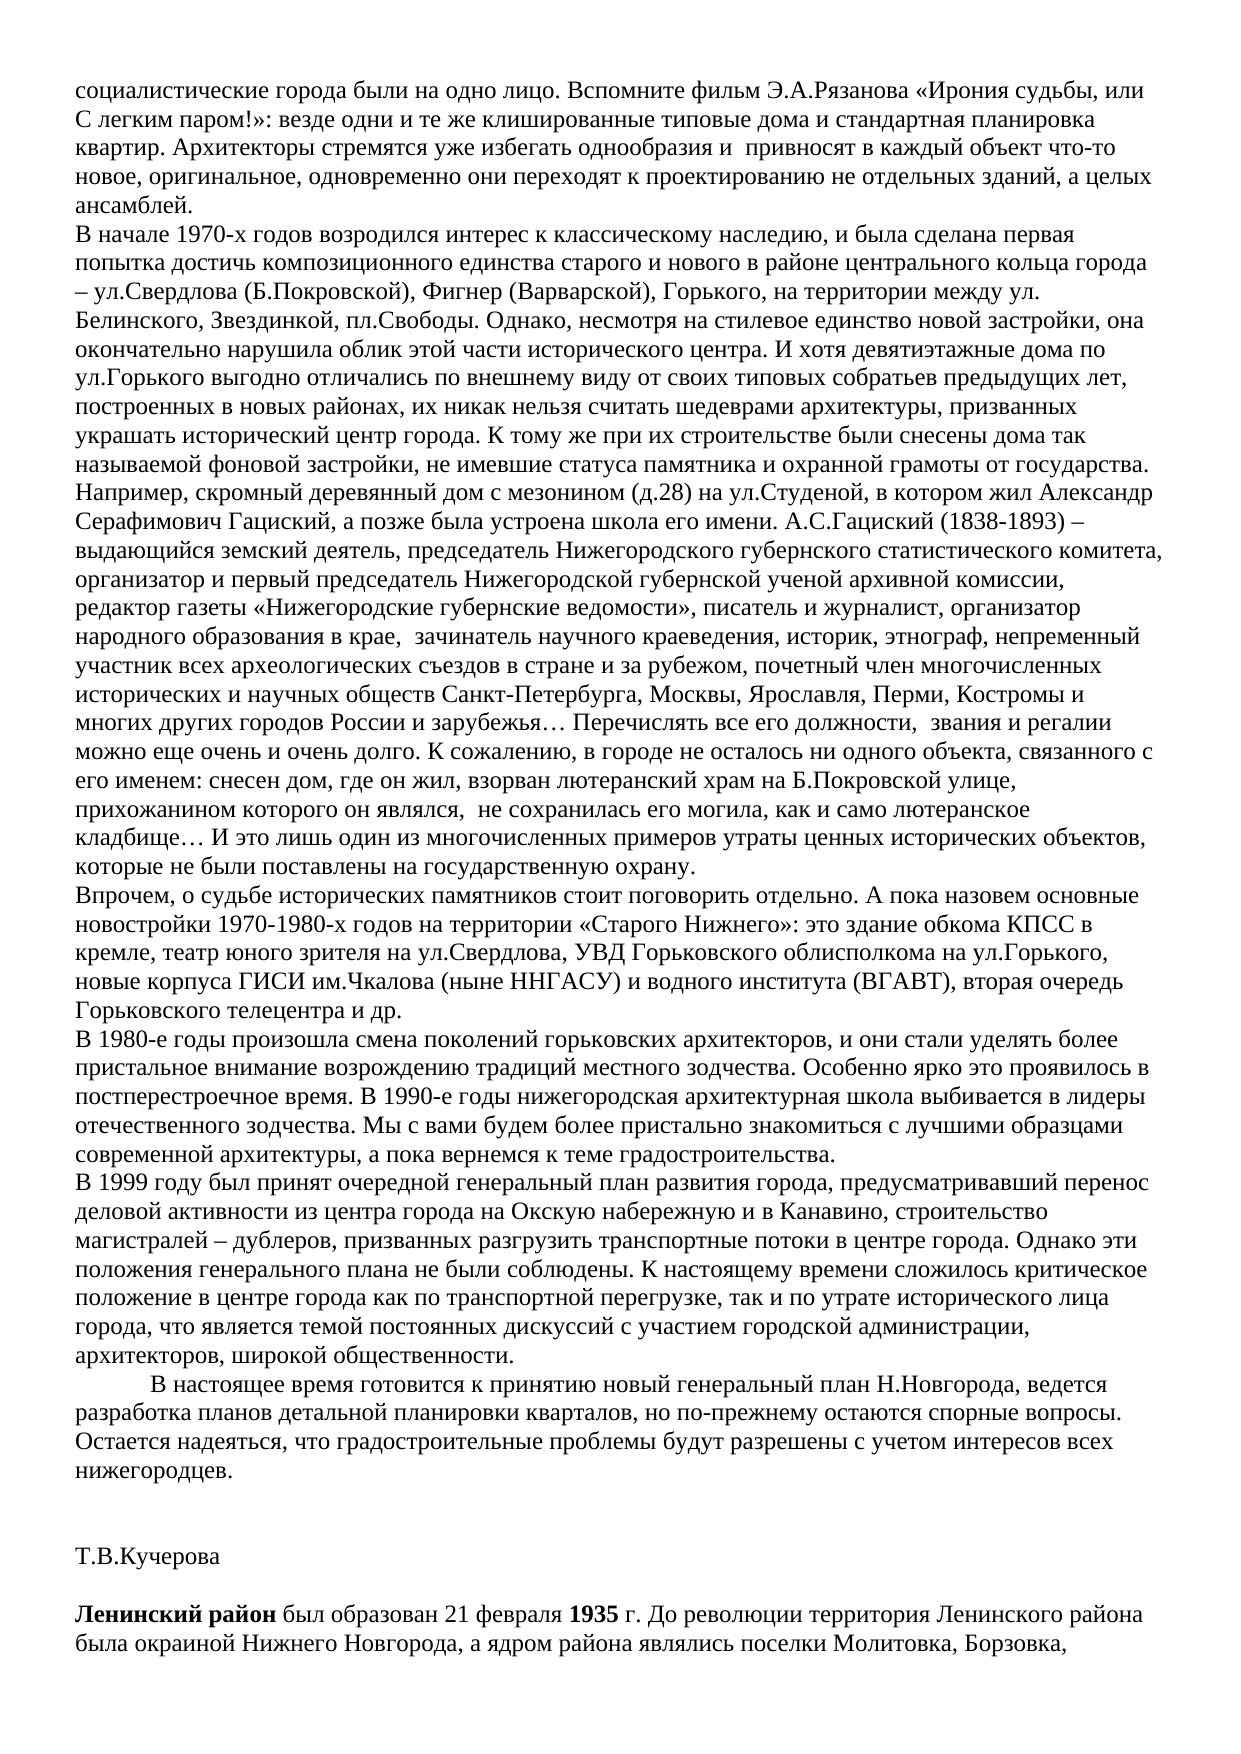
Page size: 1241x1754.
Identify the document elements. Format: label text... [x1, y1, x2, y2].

text В 1999 году был принят очередной генеральный план развития города, предусматривавший перенос деловой активности из центра города на Окскую набережную и в Канавино, строительство магистралей – дублеров, призванных разгрузить транспортные потоки в центре города. Однако эти положения генерального плана не были соблюдены. К настоящему времени сложилось критическое положение в центре города как по транспортной перегрузке, так и по утрате исторического лица города, что является темой постоянных дискуссий с участием городской администрации, архитекторов, широкой общественности. [75, 1167, 1165, 1369]
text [75, 75, 1165, 219]
text Т.В.Кучерова [75, 1541, 1165, 1570]
text В настоящее время готовится к принятию новый генеральный план Н.Новгорода, ведется разработка планов детальной планировки кварталов, но по-прежнему остаются спорные вопросы. Остается надеяться, что градостроительные проблемы будут разрешены с учетом интересов всех нижегородцев. [75, 1369, 1165, 1484]
text В 1980-е годы произошла смена поколений горьковских архитекторов, и они стали уделять более пристальное внимание возрождению традиций местного зодчества. Особенно ярко это проявилось в постперестроечное время. В 1990-е годы нижегородская архитектурная школа выбивается в лидеры отечественного зодчества. Мы с вами будем более пристально знакомиться с лучшими образцами современной архитектуры, а пока вернемся к теме градостроительства. [75, 1024, 1165, 1167]
text Впрочем, о судьбе исторических памятников стоит поговорить отдельно. А пока назовем основные новостройки 1970-1980-х годов на территории «Старого Нижнего»: это здание обкома КПСС в кремле, театр юного зрителя на ул.Свердлова, УВД Горьковского облисполкома на ул.Горького, новые корпуса ГИСИ им.Чкалова (ныне ННГАСУ) и водного института (ВГАВТ), вторая очередь Горьковского телецентра и др. [75, 880, 1165, 1024]
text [75, 1599, 1165, 1657]
text В начале 1970-х годов возродился интерес к классическому наследию, и была сделана первая попытка достичь композиционного единства старого и нового в районе центрального кольца города – ул.Свердлова (Б.Покровской), Фигнер (Варварской), Горького, на территории между ул. Белинского, Звездинкой, пл.Свободы. Однако, несмотря на стилевое единство новой застройки, она окончательно нарушила облик этой части исторического центра. И хотя девятиэтажные дома по ул.Горького выгодно отличались по внешнему виду от своих типовых собратьев предыдущих лет, построенных в новых районах, их никак нельзя считать шедеврами архитектуры, призванных украшать исторический центр города. К тому же при их строительстве были снесены дома так называемой фоновой застройки, не имевшие статуса памятника и охранной грамоты от государства. Например, скромный деревянный дом с мезонином (д.28) на ул.Студеной, в котором жил Александр Серафимович Гациский, а позже была устроена школа его имени. А.С.Гациский (1838-1893) – выдающийся земский деятель, председатель Нижегородского губернского статистического комитета, организатор и первый председатель Нижегородской губернской ученой архивной комиссии, редактор газеты «Нижегородские губернские ведомости», писатель и журналист, организатор народного образования в крае, зачинатель научного краеведения, историк, этнограф, непременный участник всех археологических съездов в стране и за рубежом, почетный член многочисленных исторических и научных обществ Санкт-Петербурга, Москвы, Ярославля, Перми, Костромы и многих других городов России и зарубежья… Перечислять все его должности, звания и регалии можно еще очень и очень долго. К сожалению, в городе не осталось ни одного объекта, связанного с его именем: снесен дом, где он жил, взорван лютеранский храм на Б.Покровской улице, прихожанином которого он являлся, не сохранилась его могила, как и само лютеранское кладбище… И это лишь один из многочисленных примеров утраты ценных исторических объектов, которые не были поставлены на государственную охрану. [75, 219, 1165, 880]
